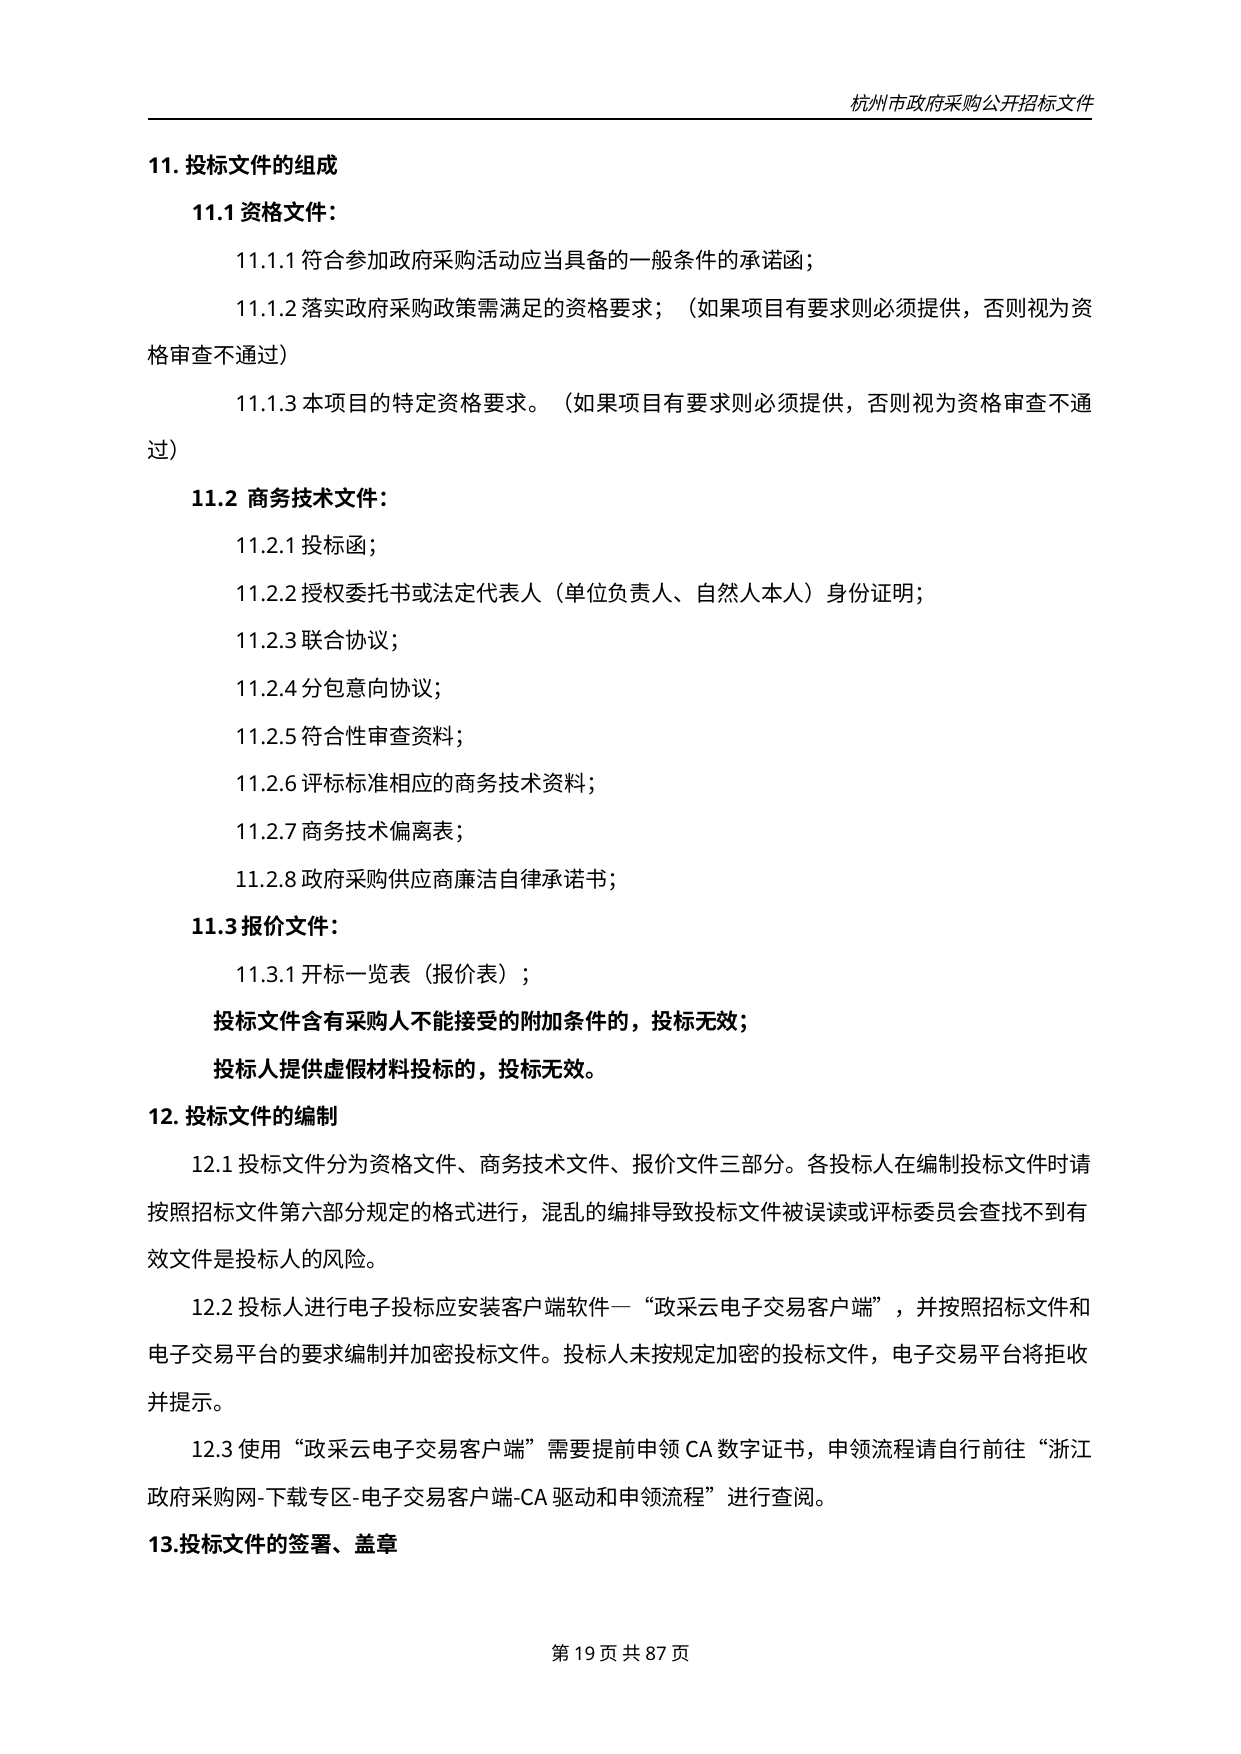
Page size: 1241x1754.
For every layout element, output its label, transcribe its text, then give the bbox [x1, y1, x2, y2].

text 11.2 商务技术文件： [148, 481, 1092, 512]
text 11.1.2落实政府采购政策需满足的资格要求；（如果项目有要求则必须提供，否则视为资格审查不通过） [148, 291, 1092, 370]
text 11.2.5符合性审查资料； [148, 719, 1092, 751]
text 11.1资格文件： [148, 195, 1092, 227]
text 11.3报价文件： [148, 909, 1092, 941]
text 12. 投标文件的编制 [148, 1099, 1092, 1131]
text 12.2投标人进行电子投标应安装客户端软件—“政采云电子交易客户端”，并按照招标文件和电子交易平台的要求编制并加密投标文件。投标人未按规定加密的投标文件，电子交易平台将拒收并提示。 [148, 1289, 1092, 1416]
text 投标文件含有采购人不能接受的附加条件的，投标无效； [148, 1004, 1092, 1036]
text 11. 投标文件的组成 [148, 148, 1092, 179]
text 11.3.1开标一览表（报价表）； [148, 957, 1092, 988]
text 11.2.2授权委托书或法定代表人（单位负责人、自然人本人）身份证明； [148, 576, 1092, 608]
text 11.2.1投标函； [148, 528, 1092, 560]
text 11.1.1符合参加政府采购活动应当具备的一般条件的承诺函； [148, 243, 1092, 275]
text 11.2.7商务技术偏离表； [148, 814, 1092, 846]
text 11.1.3本项目的特定资格要求。（如果项目有要求则必须提供，否则视为资格审查不通过） [148, 386, 1092, 465]
text 投标人提供虚假材料投标的，投标无效。 [148, 1052, 1092, 1083]
text 13.投标文件的签署、盖章 [148, 1527, 1092, 1559]
text 11.2.6评标标准相应的商务技术资料； [148, 766, 1092, 798]
text 12.3使用“政采云电子交易客户端”需要提前申领CA数字证书，申领流程请自行前往“浙江政府采购网-下载专区-电子交易客户端-CA驱动和申领流程”进行查阅。 [148, 1432, 1092, 1511]
text 11.2.8政府采购供应商廉洁自律承诺书； [148, 862, 1092, 893]
text 11.2.3联合协议； [148, 623, 1092, 655]
text 11.2.4分包意向协议； [148, 671, 1092, 703]
text 12.1投标文件分为资格文件、商务技术文件、报价文件三部分。各投标人在编制投标文件时请按照招标文件第六部分规定的格式进行，混乱的编排导致投标文件被误读或评标委员会查找不到有效文件是投标人的风险。 [148, 1147, 1092, 1274]
